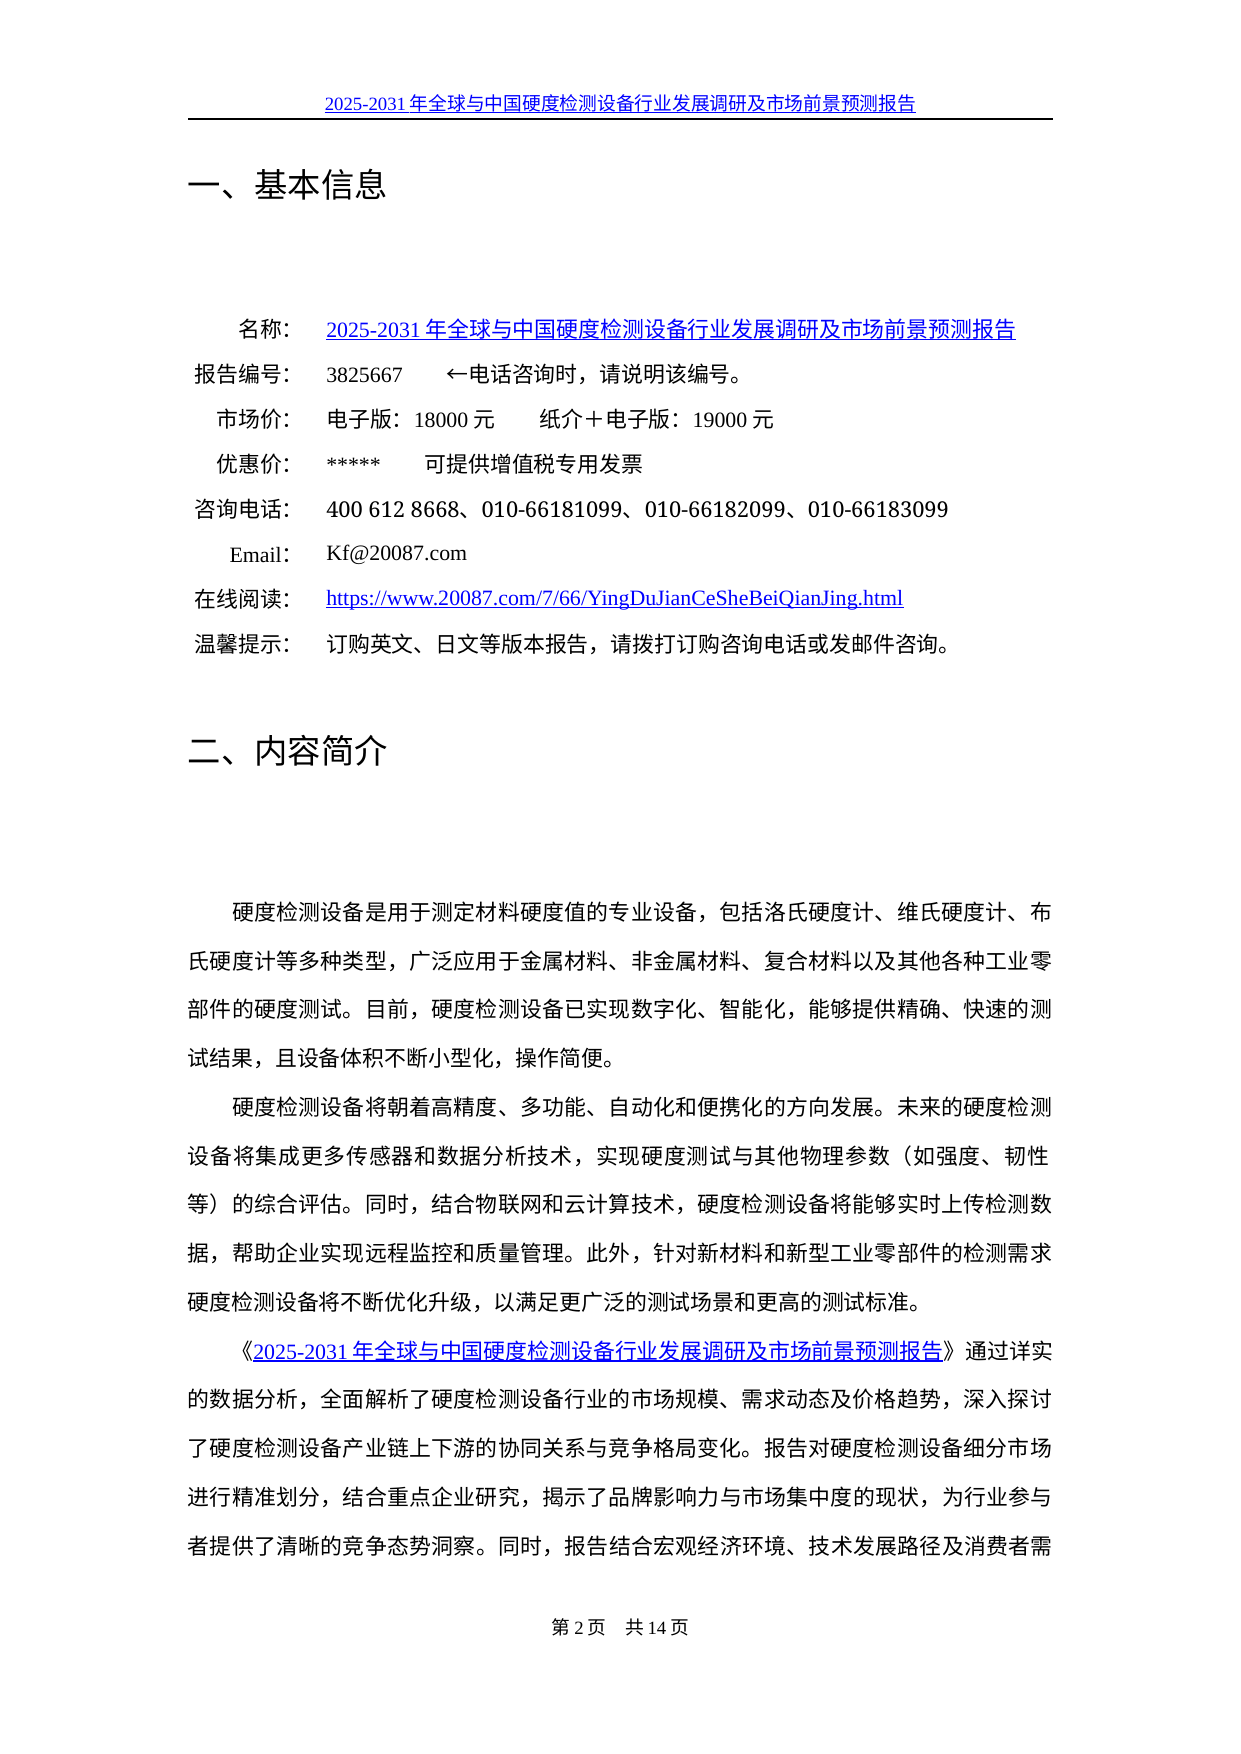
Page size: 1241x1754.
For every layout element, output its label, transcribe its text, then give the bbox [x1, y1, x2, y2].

table_header 名称： [167, 312, 315, 357]
table_cell 咨询电话： [167, 492, 315, 537]
table_cell 在线阅读： [167, 582, 315, 627]
table_cell Email： [167, 537, 315, 582]
table_cell [315, 582, 1073, 627]
table_cell 订购英文、日文等版本报告，请拨打订购咨询电话或发邮件咨询。 [315, 627, 1073, 672]
table_cell 市场价： [167, 402, 315, 447]
table_cell 3825667 ←电话咨询时，请说明该编号。 [315, 357, 1073, 402]
table_cell 报告编号： [167, 357, 315, 402]
table_header 2025-2031年全球与中国硬度检测设备行业发展调研及市场前景预测报告 [315, 312, 1073, 357]
table_cell 400 612 8668、010-66181099、010-66182099、010-66183099 [315, 492, 1073, 537]
table_cell Kf@20087.com [315, 537, 1073, 582]
title 一、基本信息 [187, 150, 1053, 215]
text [187, 894, 1053, 1561]
table_cell 优惠价： [167, 447, 315, 492]
title 二、内容简介 [187, 717, 1053, 782]
table_cell ***** 可提供增值税专用发票 [315, 447, 1073, 492]
table_cell 温馨提示： [167, 627, 315, 672]
table_cell 电子版：18000 元 纸介＋电子版：19000 元 [315, 402, 1073, 447]
